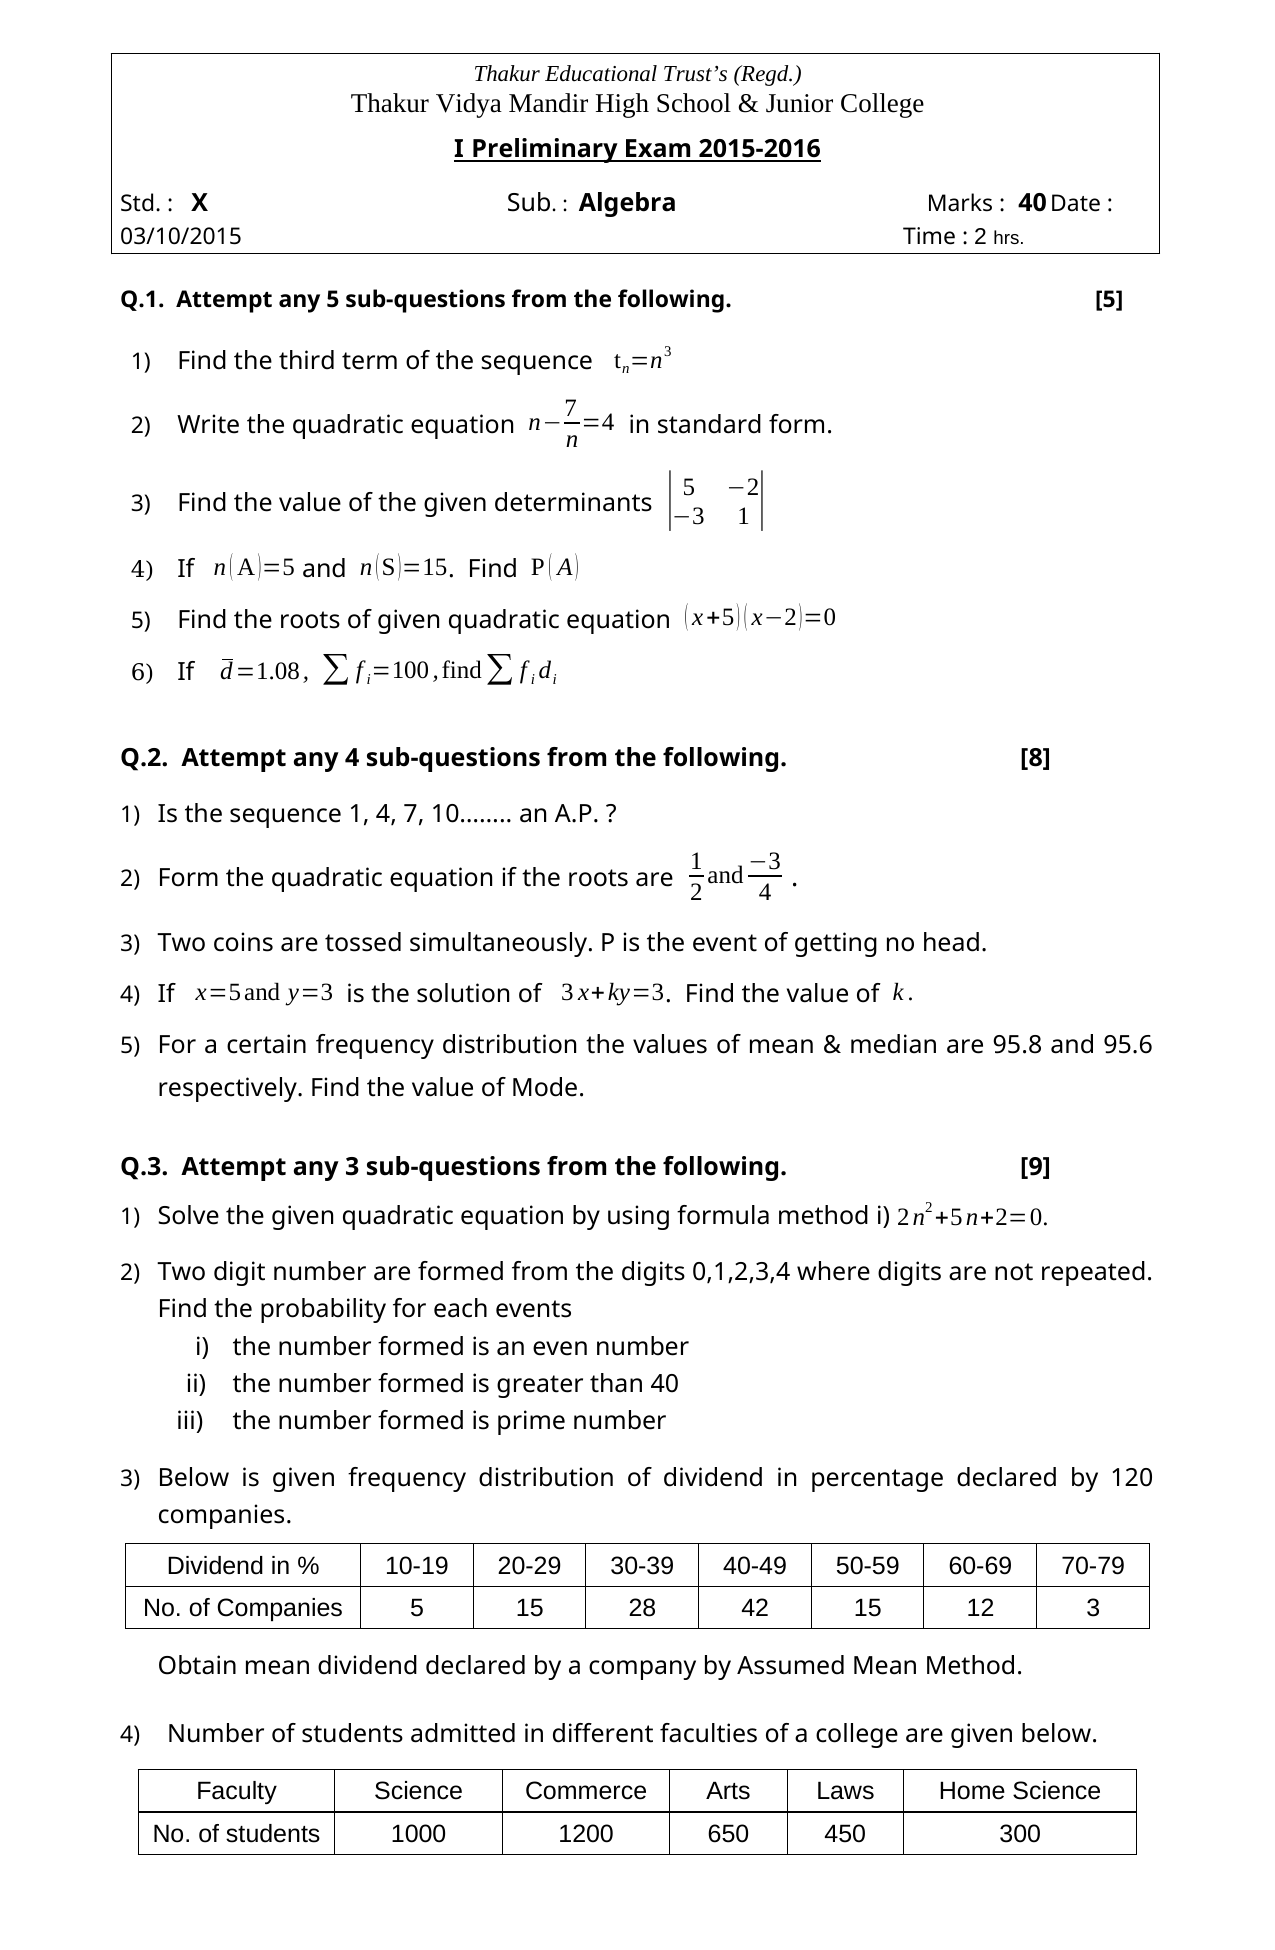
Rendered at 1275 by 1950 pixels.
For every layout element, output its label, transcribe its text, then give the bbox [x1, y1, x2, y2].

table_cell 5 [361, 1587, 473, 1628]
text & Junior College [120, 87, 1155, 118]
list the number formed is prime number [176, 1403, 1155, 1437]
table_header 40-49 [699, 1544, 811, 1586]
list If and . Find [131, 550, 1155, 584]
table_header 50-59 [812, 1544, 923, 1586]
table_header 70-79 [1037, 1544, 1149, 1586]
table_cell 12 [924, 1587, 1036, 1628]
table_header Science [335, 1770, 502, 1811]
list Two coins are tossed simultaneously. P is the event of getting no head. [120, 924, 1155, 959]
table_cell 15 [812, 1587, 923, 1628]
table_cell 3 [1037, 1587, 1149, 1628]
table_cell 15 [474, 1587, 585, 1628]
table_header Dividend in % [126, 1544, 360, 1586]
table_header Laws [788, 1770, 903, 1811]
table_cell No. of Companies [126, 1587, 360, 1628]
list Below is given frequency distribution of dividend in percentage declared by 120 companies. [120, 1459, 1155, 1531]
table_header Home Science [904, 1770, 1136, 1811]
text Thakur Educational Trust’s (Regd.) [120, 60, 1155, 87]
list Find the roots of given quadratic equation [131, 601, 1155, 635]
table_cell 300 [904, 1813, 1136, 1854]
table_cell 650 [670, 1813, 787, 1854]
list Find the third term of the sequence [131, 342, 1155, 377]
table_cell 450 [788, 1813, 903, 1854]
list Solve the given quadratic equation by using formula method i) [120, 1197, 1155, 1231]
list Number of students admitted in different faculties of a college are given below. [120, 1716, 1155, 1750]
list If is the solution of . Find the value of [120, 976, 1155, 1010]
text Q.3. Attempt any 3 sub-questions from the following. [9] [120, 1149, 1155, 1183]
table_cell 42 [699, 1587, 811, 1628]
list Write the quadratic equation in standard form. [131, 394, 1155, 453]
table_cell 1000 [335, 1813, 502, 1854]
list For a certain frequency distribution the values of mean & median are 95.8 and 95.6 respectively. Find the value of Mode. [120, 1027, 1155, 1103]
list Find the value of the given determinants [131, 470, 1155, 533]
table_header 20-29 [474, 1544, 585, 1586]
list Is the sequence 1, 4, 7, 10…….. an A.P. ? [120, 796, 1155, 830]
text I Preliminary Exam 2015-2016 [112, 128, 1159, 165]
table_cell 1200 [503, 1813, 669, 1854]
table_cell No. of students [139, 1813, 334, 1854]
list Obtain mean dividend declared by a company by Assumed Mean Method. [157, 1648, 1155, 1682]
table_header Arts [670, 1770, 787, 1811]
table_header Commerce [503, 1770, 669, 1811]
list the number formed is greater than 40 [186, 1366, 1155, 1400]
list the number formed is an even number [195, 1328, 1155, 1362]
table_header 30-39 [586, 1544, 698, 1586]
table_header 10-19 [361, 1544, 473, 1586]
list Two digit number are formed from the digits 0,1,2,3,4 where digits are not repeated. Find the probability for each events [120, 1253, 1155, 1325]
list Form the quadratic equation if the roots are . [120, 847, 1155, 906]
text Std. : X Sub. : Algebra Marks : 40 Date : 03/10/2015 Time : 2 hrs. [112, 182, 1159, 253]
list If [131, 654, 1155, 688]
text Q.2. Attempt any 4 sub-questions from the following. [8] [120, 739, 1155, 773]
table_header 60-69 [924, 1544, 1036, 1586]
table_cell 28 [586, 1587, 698, 1628]
text Q.1. Attempt any 5 sub-questions from the following. [5] [120, 283, 1155, 314]
table_header Faculty [139, 1770, 334, 1811]
